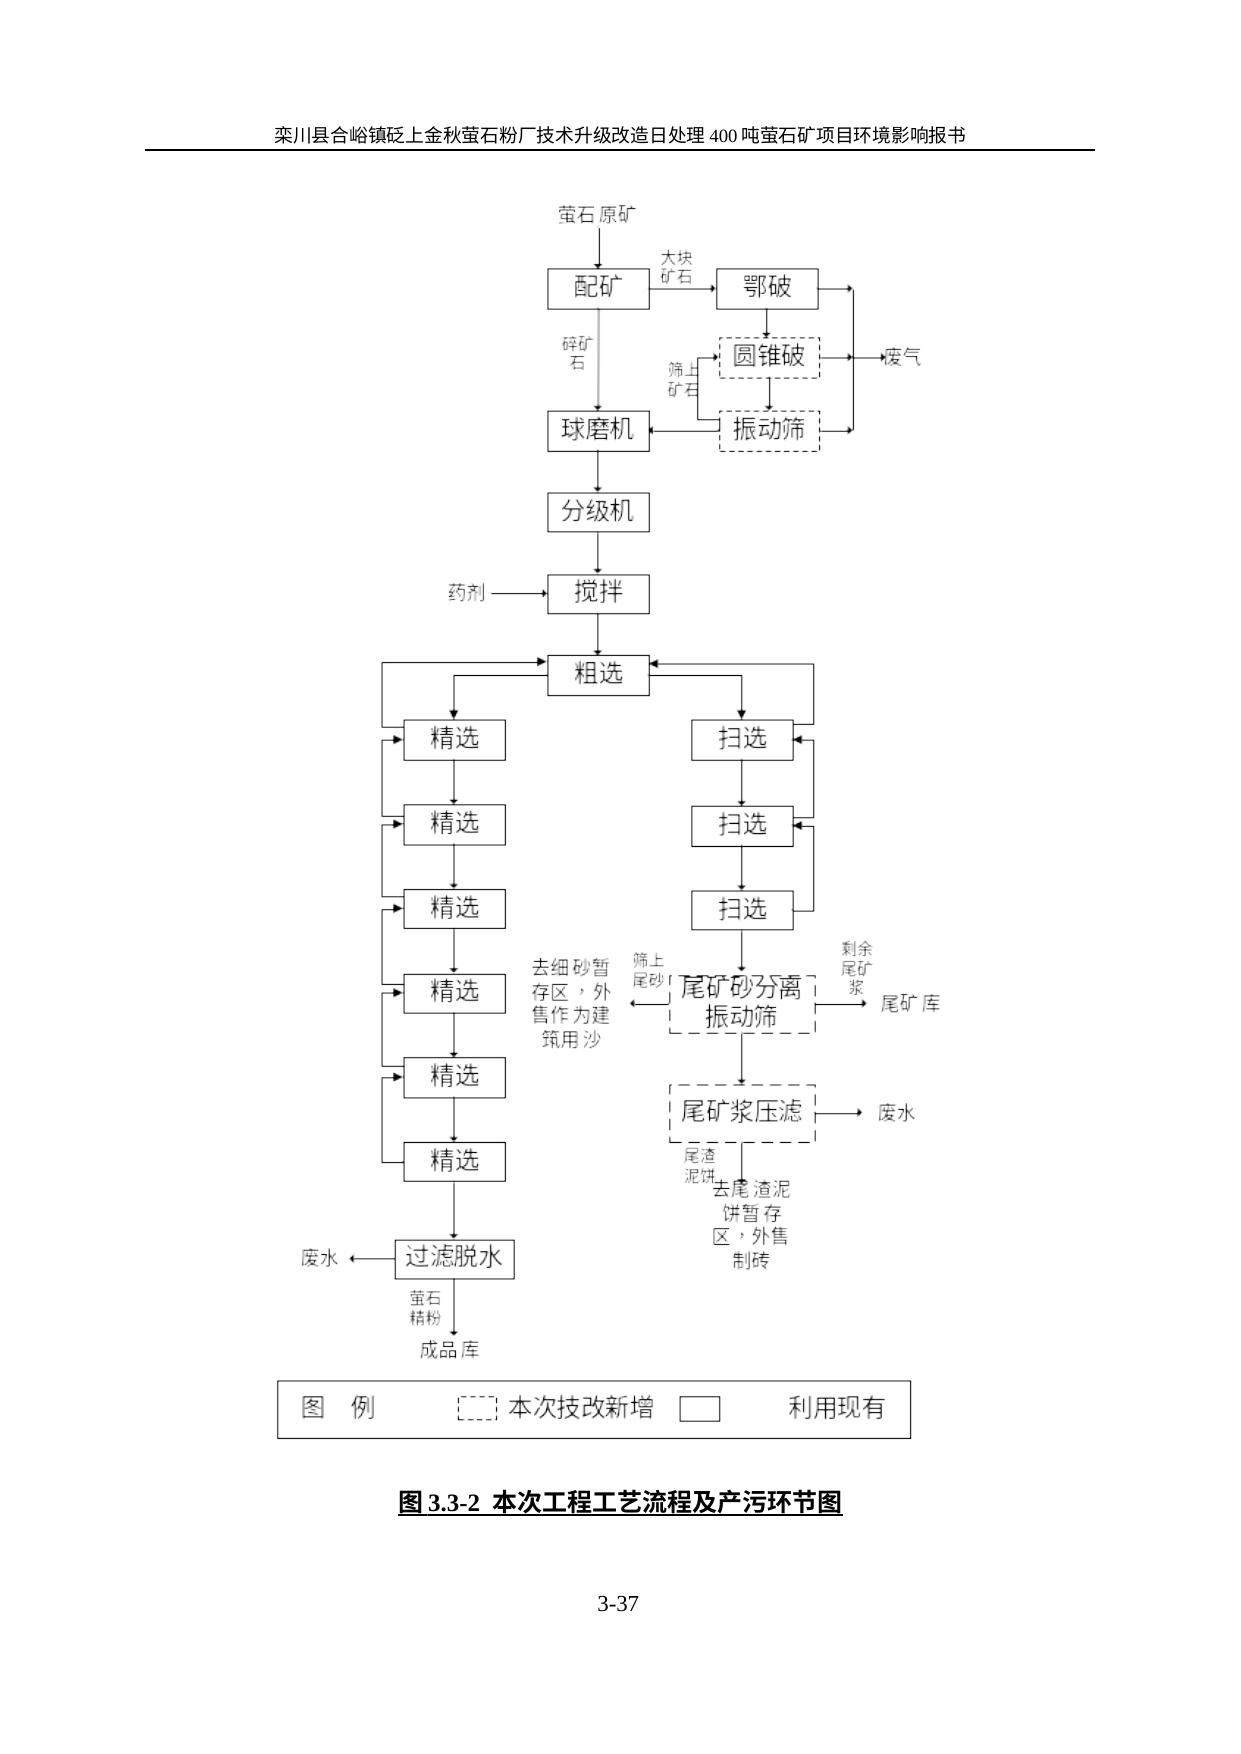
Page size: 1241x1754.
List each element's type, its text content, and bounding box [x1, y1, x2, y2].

text 图3.3-2 本次工程工艺流程及产污环节图 [154, 1468, 1086, 1522]
